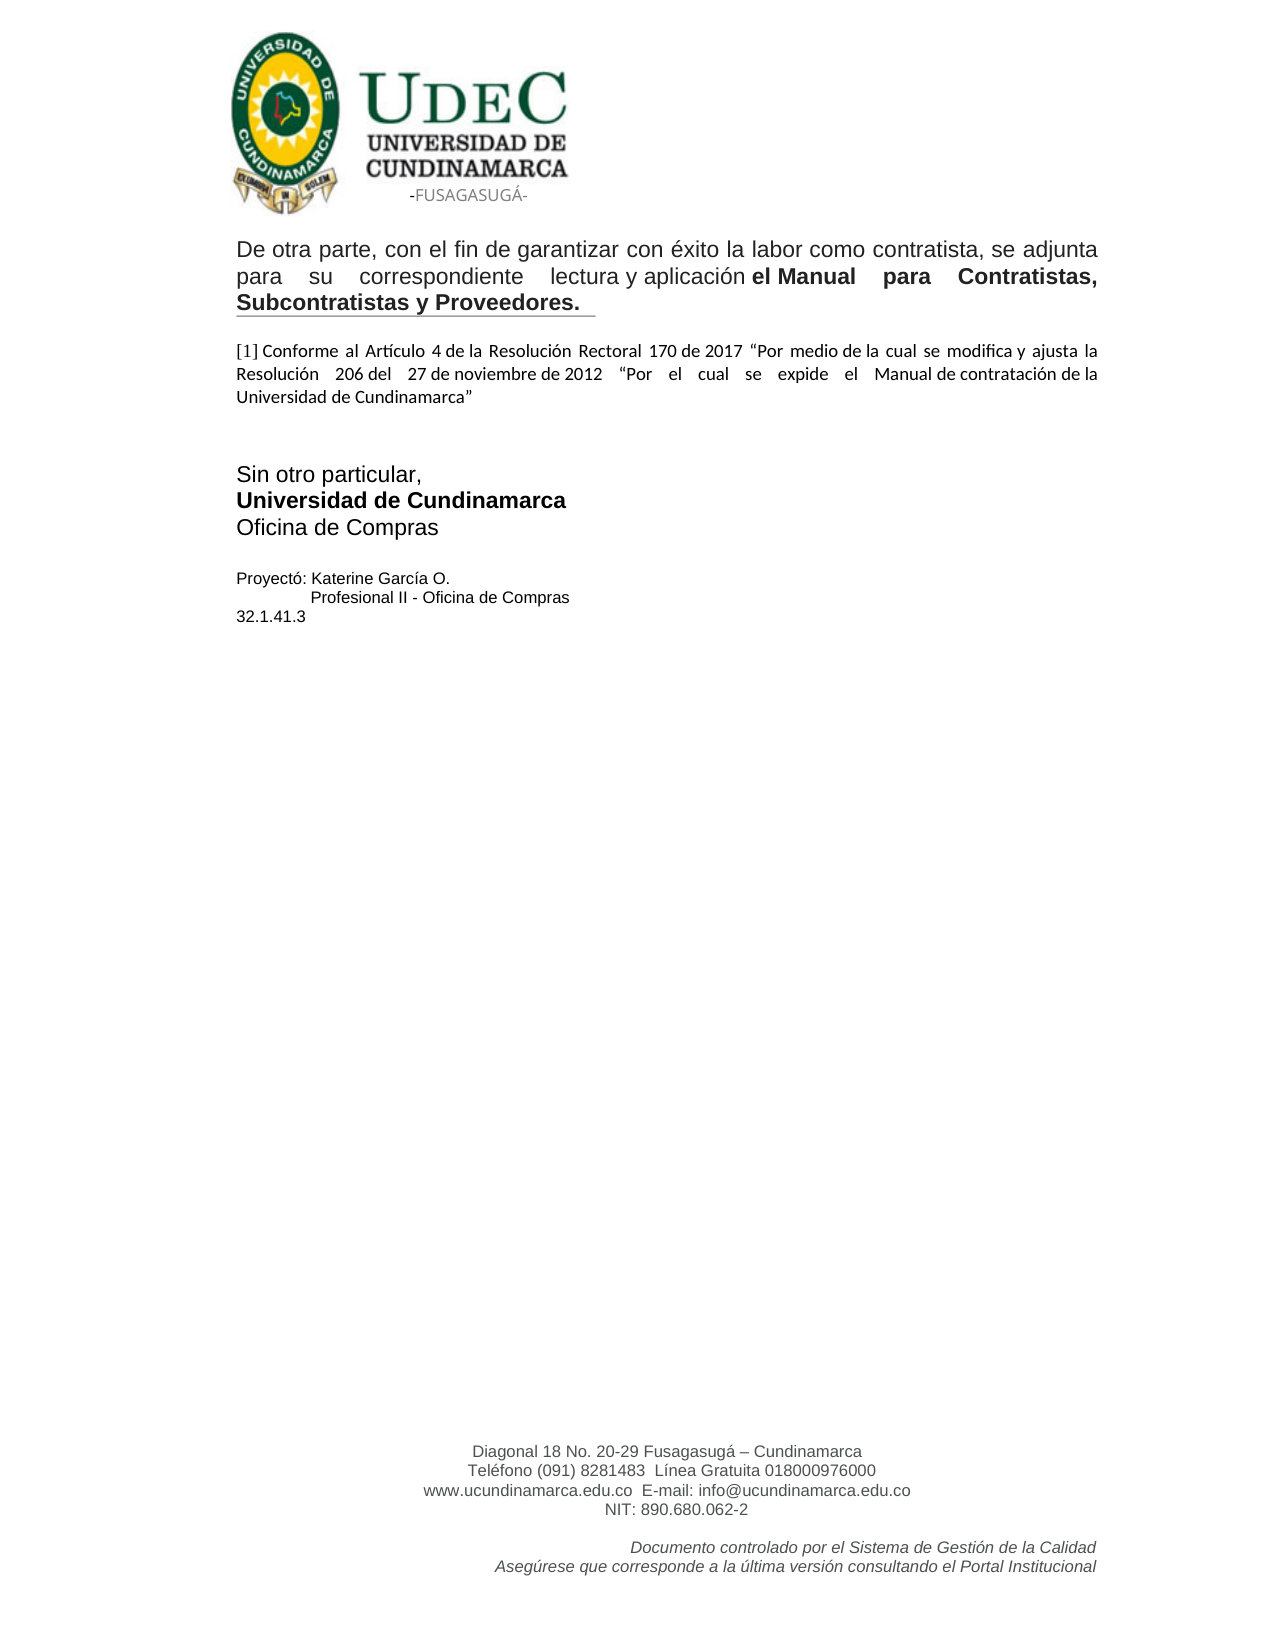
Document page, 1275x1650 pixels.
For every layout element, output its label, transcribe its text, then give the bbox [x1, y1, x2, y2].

picture [230, 31, 571, 217]
text Sin otro particular, [236, 461, 1098, 487]
text [1] Conforme al Artículo 4 de la Resolución Rectoral 170 de 2017 “Por medio de la cual se modifica y ajusta la Resolución 206 del 27 de noviembre de 2012 “Por el cual se expide el Manual de contratación de la Universidad de Cundinamarca” [236, 339, 1098, 408]
text Proyectó: Katerine García O. [236, 569, 1098, 588]
text De otra parte, con el fin de garantizar con éxito la labor como contratista, se adjunta para su correspondiente lectura y aplicación el Manual para Contratistas, Subcontratistas y Proveedores. [236, 236, 1098, 315]
text Oficina de Compras [236, 513, 1098, 540]
text Profesional II - Oficina de Compras [236, 588, 1098, 607]
text Universidad de Cundinamarca [236, 487, 1098, 513]
text 32.1.41.3 [236, 607, 1098, 626]
